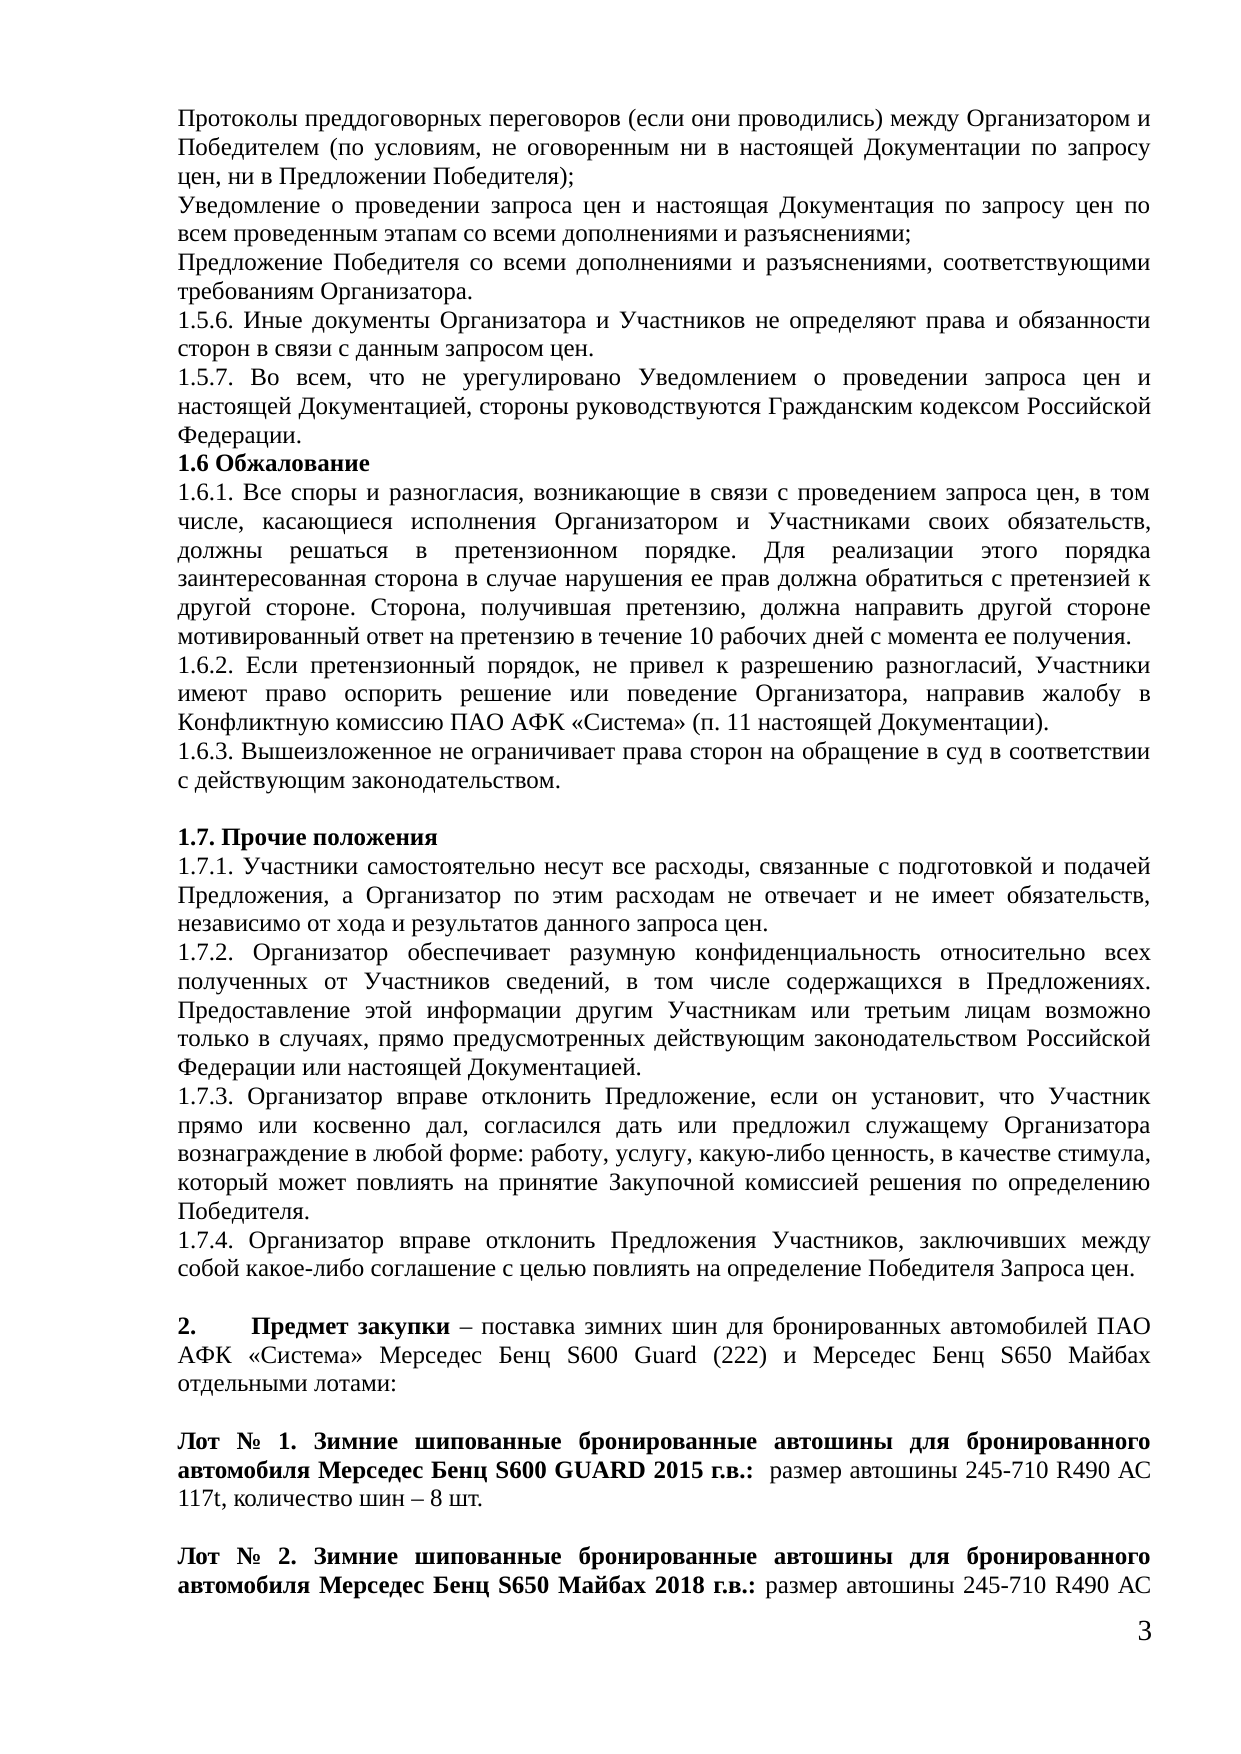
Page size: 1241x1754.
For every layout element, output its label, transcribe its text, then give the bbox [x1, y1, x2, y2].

text Протоколы преддоговорных переговоров (если они проводились) между Организатором и Победителем (по условиям, не оговоренным ни в настоящей Документации по запросу цен, ни в Предложении Победителя); [177, 103, 1152, 190]
text 1.5.6. Иные документы Организатора и Участников не определяют права и обязанности сторон в связи с данным запросом цен. [177, 305, 1152, 362]
subtitle Лот № 1. Зимние шипованные бронированные автошины для бронированного автомобиля Мерседес Бенц S600 GUARD 2015 г.в.: размер автошины 245-710 R490 АС 117t, количество шин – 8 шт. [177, 1426, 1152, 1512]
text Предложение Победителя со всеми дополнениями и разъяснениями, соответствующими требованиям Организатора. [177, 247, 1152, 305]
text 1.6.1. Все споры и разногласия, возникающие в связи с проведением запроса цен, в том числе, касающиеся исполнения Организатором и Участниками своих обязательств, должны решаться в претензионном порядке. Для реализации этого порядка заинтересованная сторона в случае нарушения ее прав должна обратиться с претензией к другой стороне. Сторона, получившая претензию, должна направить другой стороне мотивированный ответ на претензию в течение 10 рабочих дней с момента ее получения. [177, 477, 1152, 650]
text 1.6.3. Вышеизложенное не ограничивает права сторон на обращение в суд в соответствии с действующим законодательством. [177, 736, 1152, 793]
text 1.7.3. Организатор вправе отклонить Предложение, если он установит, что Участник прямо или косвенно дал, согласился дать или предложил служащему Организатора вознаграждение в любой форме: работу, услугу, какую-либо ценность, в качестве стимула, который может повлиять на принятие Закупочной комиссией решения по определению Победителя. [177, 1081, 1152, 1225]
text 1.5.7. Во всем, что не урегулировано Уведомлением о проведении запроса цен и настоящей Документацией, стороны руководствуются Гражданским кодексом Российской Федерации. [177, 362, 1152, 448]
text 1.7.2. Организатор обеспечивает разумную конфиденциальность относительно всех полученных от Участников сведений, в том числе содержащихся в Предложениях. Предоставление этой информации другим Участникам или третьим лицам возможно только в случаях, прямо предусмотренных действующим законодательством Российской Федерации или настоящей Документацией. [177, 937, 1152, 1081]
text 1.7.1. Участники самостоятельно несут все расходы, связанные с подготовкой и подачей Предложения, а Организатор по этим расходам не отвечает и не имеет обязательств, независимо от хода и результатов данного запроса цен. [177, 851, 1152, 937]
text 1.7. Прочие положения [177, 822, 1152, 851]
text 1.6 Обжалование [177, 448, 1152, 477]
text Уведомление о проведении запроса цен и настоящая Документация по запросу цен по всем проведенным этапам со всеми дополнениями и разъяснениями; [177, 190, 1152, 247]
subtitle Предмет закупки – поставка зимних шин для бронированных автомобилей ПАО АФК «Система» Мерседес Бенц S600 Guard (222) и Мерседес Бенц S650 Майбах отдельными лотами: [177, 1311, 1152, 1397]
text 1.6.2. Если претензионный порядок, не привел к разрешению разногласий, Участники имеют право оспорить решение или поведение Организатора, направив жалобу в Конфликтную комиссию ПАО АФК «Система» (п. 11 настоящей Документации). [177, 650, 1152, 736]
text 1.7.4. Организатор вправе отклонить Предложения Участников, заключивших между собой какое-либо соглашение с целью повлиять на определение Победителя Запроса цен. [177, 1225, 1152, 1282]
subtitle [177, 1541, 1152, 1598]
